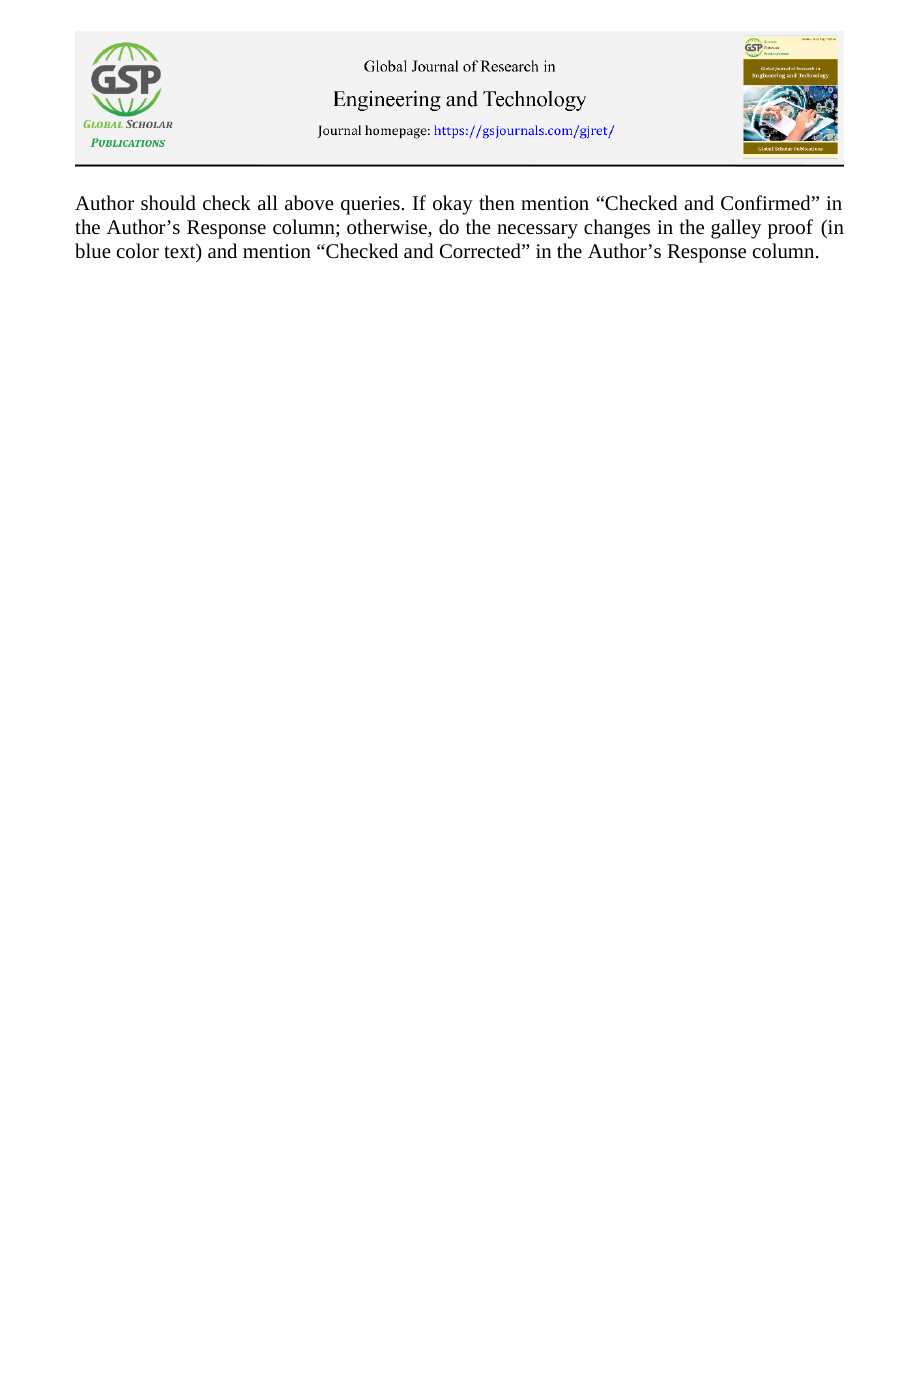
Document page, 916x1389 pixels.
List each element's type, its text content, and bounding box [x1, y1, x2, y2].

picture [75, 31, 844, 167]
text Author should check all above queries. If okay then mention “Checked and Confirmed” in the Author’s Response column; otherwise, do the necessary changes in the galley proof (in blue color text) and mention “Checked and Corrected” in the Author’s Response column. [75, 191, 844, 263]
